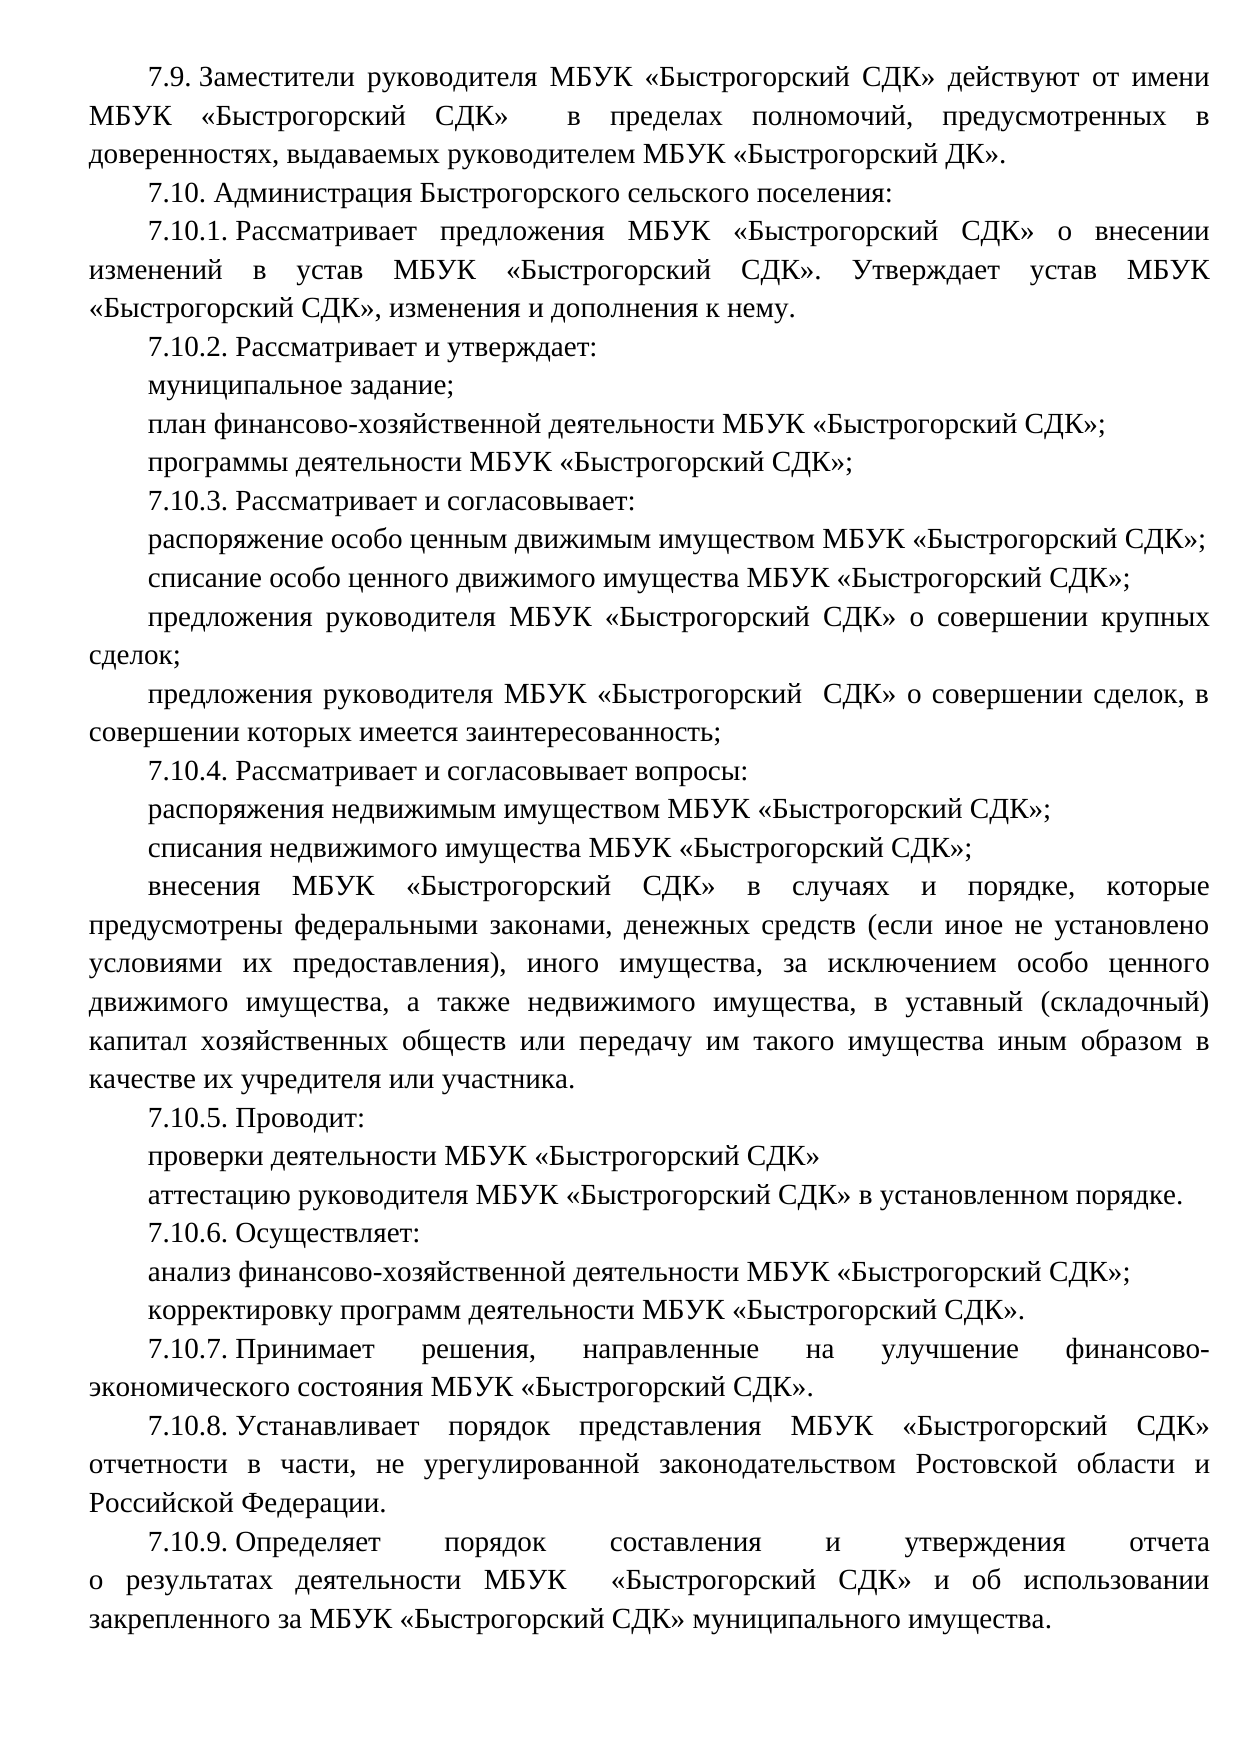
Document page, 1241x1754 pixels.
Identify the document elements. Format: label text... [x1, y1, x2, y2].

text списания недвижимого имущества МБУК «Быстрогорский СДК»; [89, 830, 1211, 863]
text списание особо ценного движимого имущества МБУК «Быстрогорский СДК»; [89, 560, 1211, 594]
text 7.10.7. Принимает решения, направленные на улучшение финансово-экономического состояния МБУК «Быстрогорский СДК». [89, 1331, 1211, 1403]
text 7.10.6. Осуществляет: [89, 1215, 1211, 1249]
text 7.10.5. Проводит: [89, 1100, 1211, 1133]
text предложения руководителя МБУК «Быстрогорский СДК» о совершении крупных сделок; [89, 599, 1211, 671]
text 7.10. Администрация Быстрогорского сельского поселения: [89, 175, 1211, 208]
text 7.10.9. Определяет порядок составления и утверждения отчета о результатах деятельности МБУК «Быстрогорский СДК» и об использовании закрепленного за МБУК «Быстрогорский СДК» муниципального имущества. [89, 1524, 1211, 1634]
text корректировку программ деятельности МБУК «Быстрогорский СДК». [89, 1292, 1211, 1326]
text муниципальное задание; [89, 367, 1211, 401]
text 7.10.4. Рассматривает и согласовывает вопросы: [89, 753, 1211, 786]
text предложения руководителя МБУК «Быстрогорский СДК» о совершении сделок, в совершении которых имеется заинтересованность; [89, 676, 1211, 748]
text 7.10.8. Устанавливает порядок представления МБУК «Быстрогорский СДК» отчетности в части, не урегулированной законодательством Ростовской области и Российской Федерации. [89, 1408, 1211, 1519]
text анализ финансово-хозяйственной деятельности МБУК «Быстрогорский СДК»; [89, 1254, 1211, 1287]
text 7.9. Заместители руководителя МБУК «Быстрогорский СДК» действуют от имени МБУК «Быстрогорский СДК» в пределах полномочий, предусмотренных в доверенностях, выдаваемых руководителем МБУК «Быстрогорский ДК». [89, 59, 1211, 170]
text план финансово-хозяйственной деятельности МБУК «Быстрогорский СДК»; [89, 406, 1211, 439]
text проверки деятельности МБУК «Быстрогорский СДК» [89, 1138, 1211, 1172]
text распоряжения недвижимым имуществом МБУК «Быстрогорский СДК»; [89, 791, 1211, 825]
text 7.10.3. Рассматривает и согласовывает: [89, 483, 1211, 517]
text 7.10.2. Рассматривает и утверждает: [89, 329, 1211, 362]
text распоряжение особо ценным движимым имуществом МБУК «Быстрогорский СДК»; [89, 522, 1211, 555]
text аттестацию руководителя МБУК «Быстрогорский СДК» в установленном порядке. [89, 1177, 1211, 1210]
text 7.10.1. Рассматривает предложения МБУК «Быстрогорский СДК» о внесении изменений в устав МБУК «Быстрогорский СДК». Утверждает устав МБУК «Быстрогорский СДК», изменения и дополнения к нему. [89, 213, 1211, 324]
text внесения МБУК «Быстрогорский СДК» в случаях и порядке, которые предусмотрены федеральными законами, денежных средств (если иное не установлено условиями их предоставления), иного имущества, за исключением особо ценного движимого имущества, а также недвижимого имущества, в уставный (складочный) капитал хозяйственных обществ или передачу им такого имущества иным образом в качестве их учредителя или участника. [89, 868, 1211, 1095]
text программы деятельности МБУК «Быстрогорский СДК»; [89, 444, 1211, 478]
